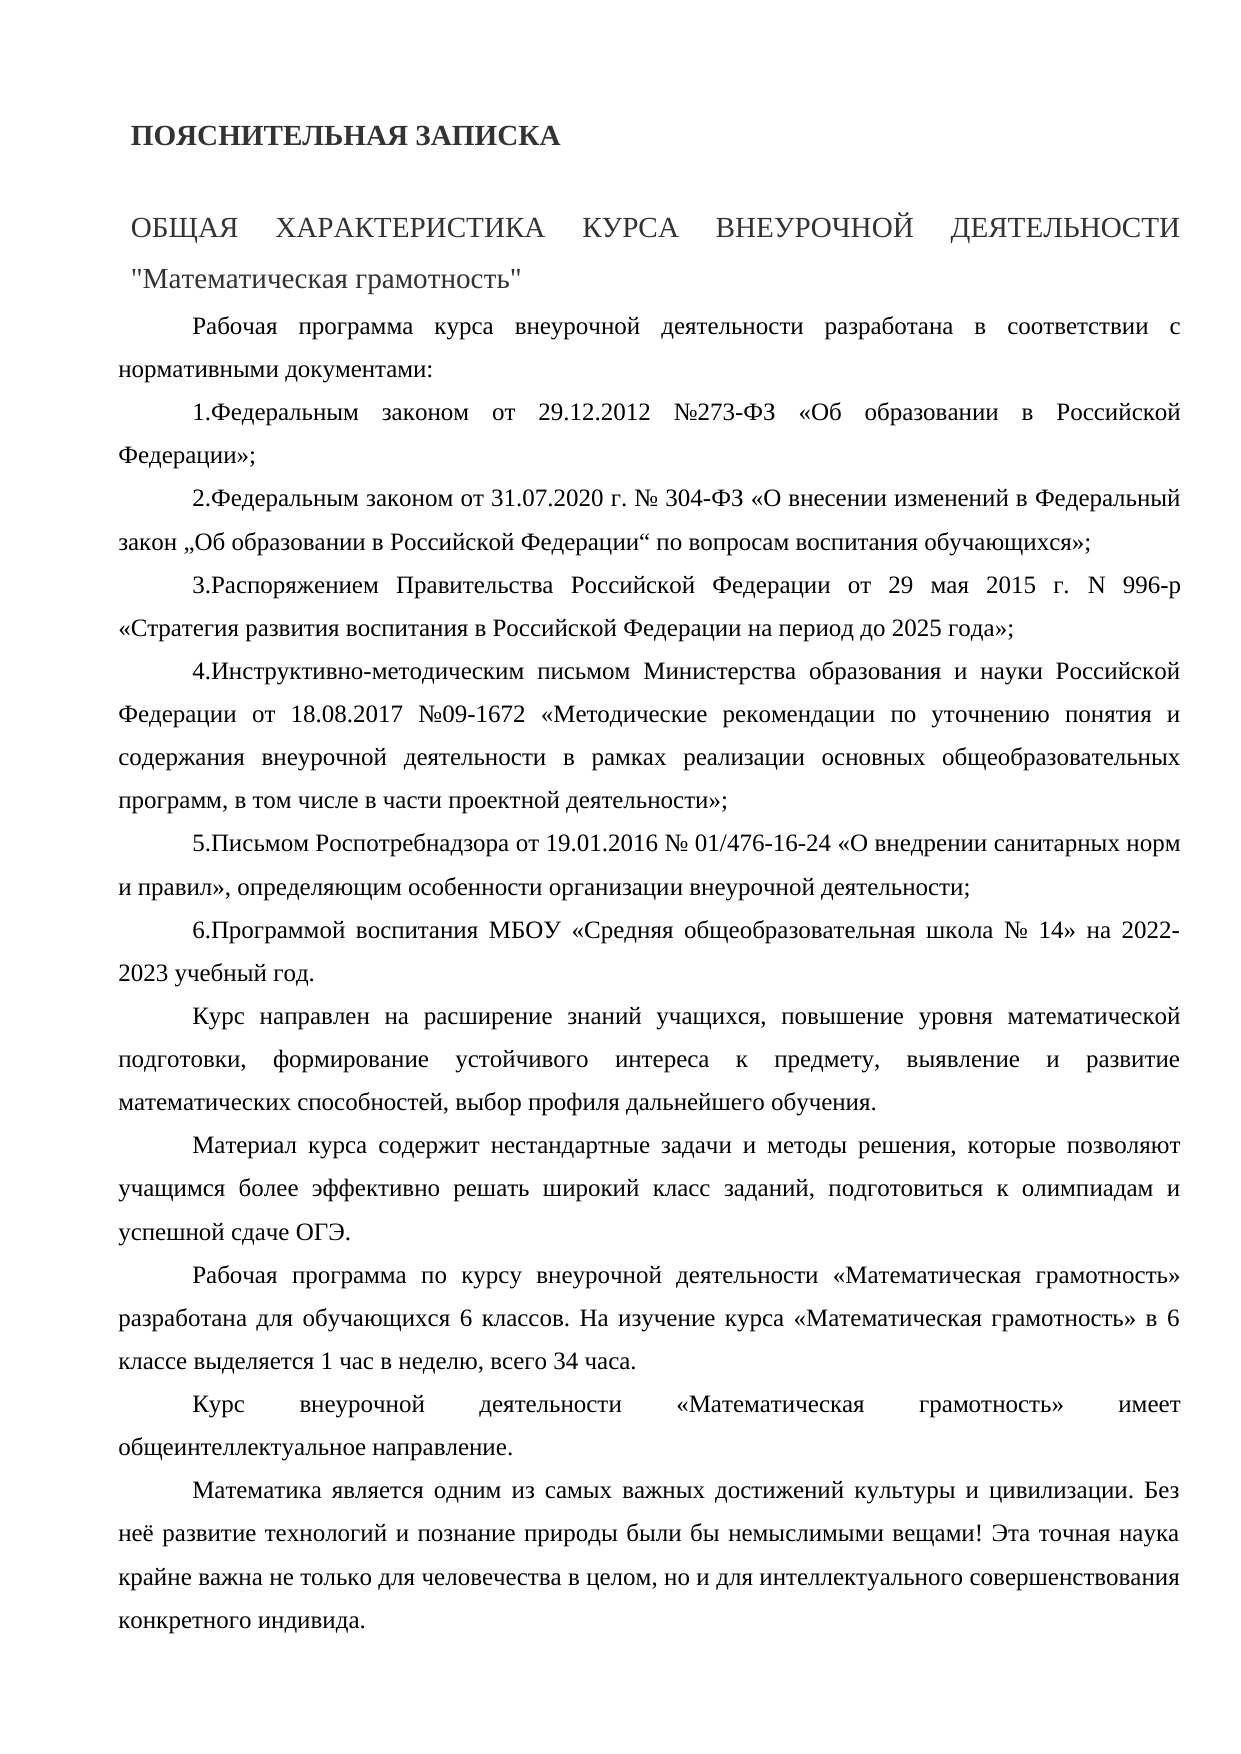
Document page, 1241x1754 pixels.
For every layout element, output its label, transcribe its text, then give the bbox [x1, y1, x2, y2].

text Материал курса содержит нестандартные задачи и методы решения, которые позволяют учащимся более эффективно решать широкий класс заданий, подготовиться к олимпиадам и успешной сдаче ОГЭ. [118, 1130, 1181, 1245]
list Письмом Роспотребнадзора от 19.01.2016 № 01/476-16-24 «О внедрении санитарных норм и правил», определяющим особенности организации внеурочной деятельности; [118, 828, 1181, 900]
text Математика является одним из самых важных достижений культуры и цивилизации. Без неё развитие технологий и познание природы были бы немыслимыми вещами! Эта точная наука крайне важна не только для человечества в целом, но и для интеллектуального совершенствования конкретного индивида. [118, 1475, 1181, 1633]
text Рабочая программа курса внеурочной деятельности разработана в соответствии с нормативными документами: [118, 311, 1181, 383]
list Инструктивно-методическим письмом Министерства образования и науки Российской Федерации от 18.08.2017 №09-1672 «Методические рекомендации по уточнению понятия и содержания внеурочной деятельности в рамках реализации основных общеобразовательных программ, в том числе в части проектной деятельности»; [118, 656, 1181, 814]
list Федеральным законом от 29.12.2012 №273-ФЗ «Об образовании в Российской Федерации»; [118, 397, 1181, 469]
list Федеральным законом от 31.07.2020 г. № 304-ФЗ «О внесении изменений в Федеральный закон „Об образовании в Российской Федерации“ по вопросам воспитания обучающихся»; [118, 483, 1181, 555]
text ОБЩАЯ ХАРАКТЕРИСТИКА КУРСА ВНЕУРОЧНОЙ ДЕЯТЕЛЬНОСТИ "Математическая грамотность" [131, 210, 1181, 294]
text Рабочая программа по курсу внеурочной деятельности «Математическая грамотность» разработана для обучающихся 6 классов. На изучение курса «Математическая грамотность» в 6 классе выделяется 1 час в неделю, всего 34 часа. [118, 1260, 1181, 1375]
list Распоряжением Правительства Российской Федерации от 29 мая 2015 г. N 996-р «Стратегия развития воспитания в Российской Федерации на период до 2025 года»; [118, 570, 1181, 642]
text ПОЯСНИТЕЛЬНАЯ ЗАПИСКА [131, 118, 1181, 152]
text Курс направлен на расширение знаний учащихся, повышение уровня математической подготовки, формирование устойчивого интереса к предмету, выявление и развитие математических способностей, выбор профиля дальнейшего обучения. [118, 1001, 1181, 1116]
text Курс внеурочной деятельности «Математическая грамотность» имеет общеинтеллектуальное направление. [118, 1389, 1181, 1461]
list Программой воспитания МБОУ «Средняя общеобразовательная школа № 14» на 2022-2023 учебный год. [118, 915, 1181, 987]
